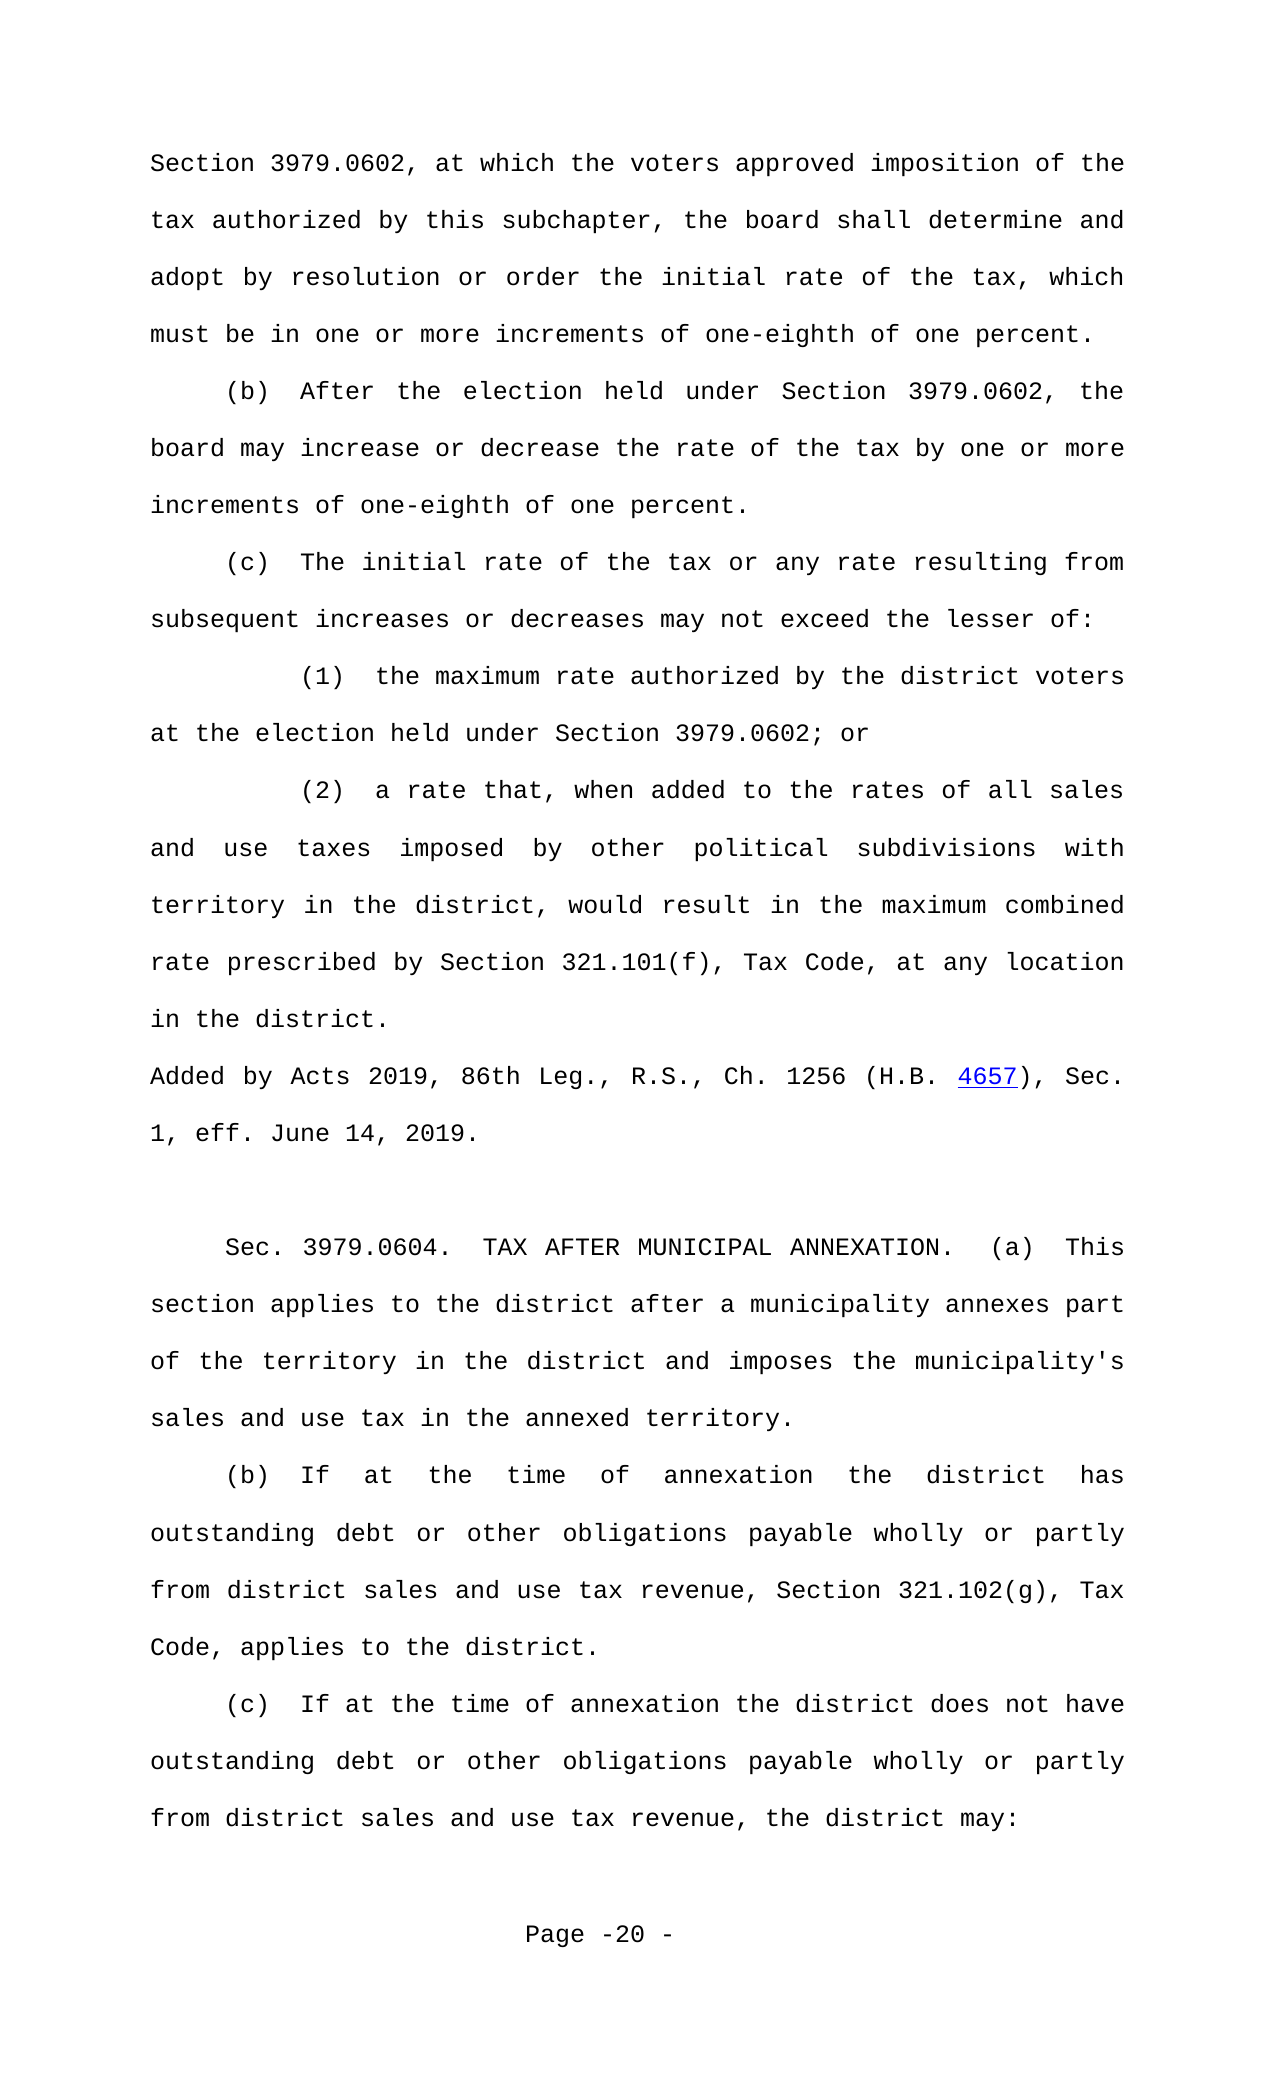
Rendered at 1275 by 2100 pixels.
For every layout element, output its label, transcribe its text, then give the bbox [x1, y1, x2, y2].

text Sec. 3979.0604. TAX AFTER MUNICIPAL ANNEXATION. (a) This section applies to the district after a municipality annexes part of the territory in the district and imposes the municipality's sales and use tax in the annexed territory. [150, 1234, 1125, 1434]
text (2) a rate that, when added to the rates of all sales and use taxes imposed by other political subdivisions with territory in the district, would result in the maximum combined rate prescribed by Section 321.101(f), Tax Code, at any location in the district. [150, 778, 1125, 1035]
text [150, 150, 1125, 350]
text (c) If at the time of annexation the district does not have outstanding debt or other obligations payable wholly or partly from district sales and use tax revenue, the district may: [150, 1691, 1125, 1834]
text (b) After the election held under Section 3979.0602, the board may increase or decrease the rate of the tax by one or more increments of one-eighth of one percent. [150, 378, 1125, 521]
text (c) The initial rate of the tax or any rate resulting from subsequent increases or decreases may not exceed the lesser of: [150, 549, 1125, 635]
text Added by Acts 2019, 86th Leg., R.S., Ch. 1256 (H.B. 4657), Sec. 1, eff. June 14, 2019. [150, 1063, 1125, 1149]
text (b) If at the time of annexation the district has outstanding debt or other obligations payable wholly or partly from district sales and use tax revenue, Section 321.102(g), Tax Code, applies to the district. [150, 1463, 1125, 1663]
text (1) the maximum rate authorized by the district voters at the election held under Section 3979.0602; or [150, 664, 1125, 749]
